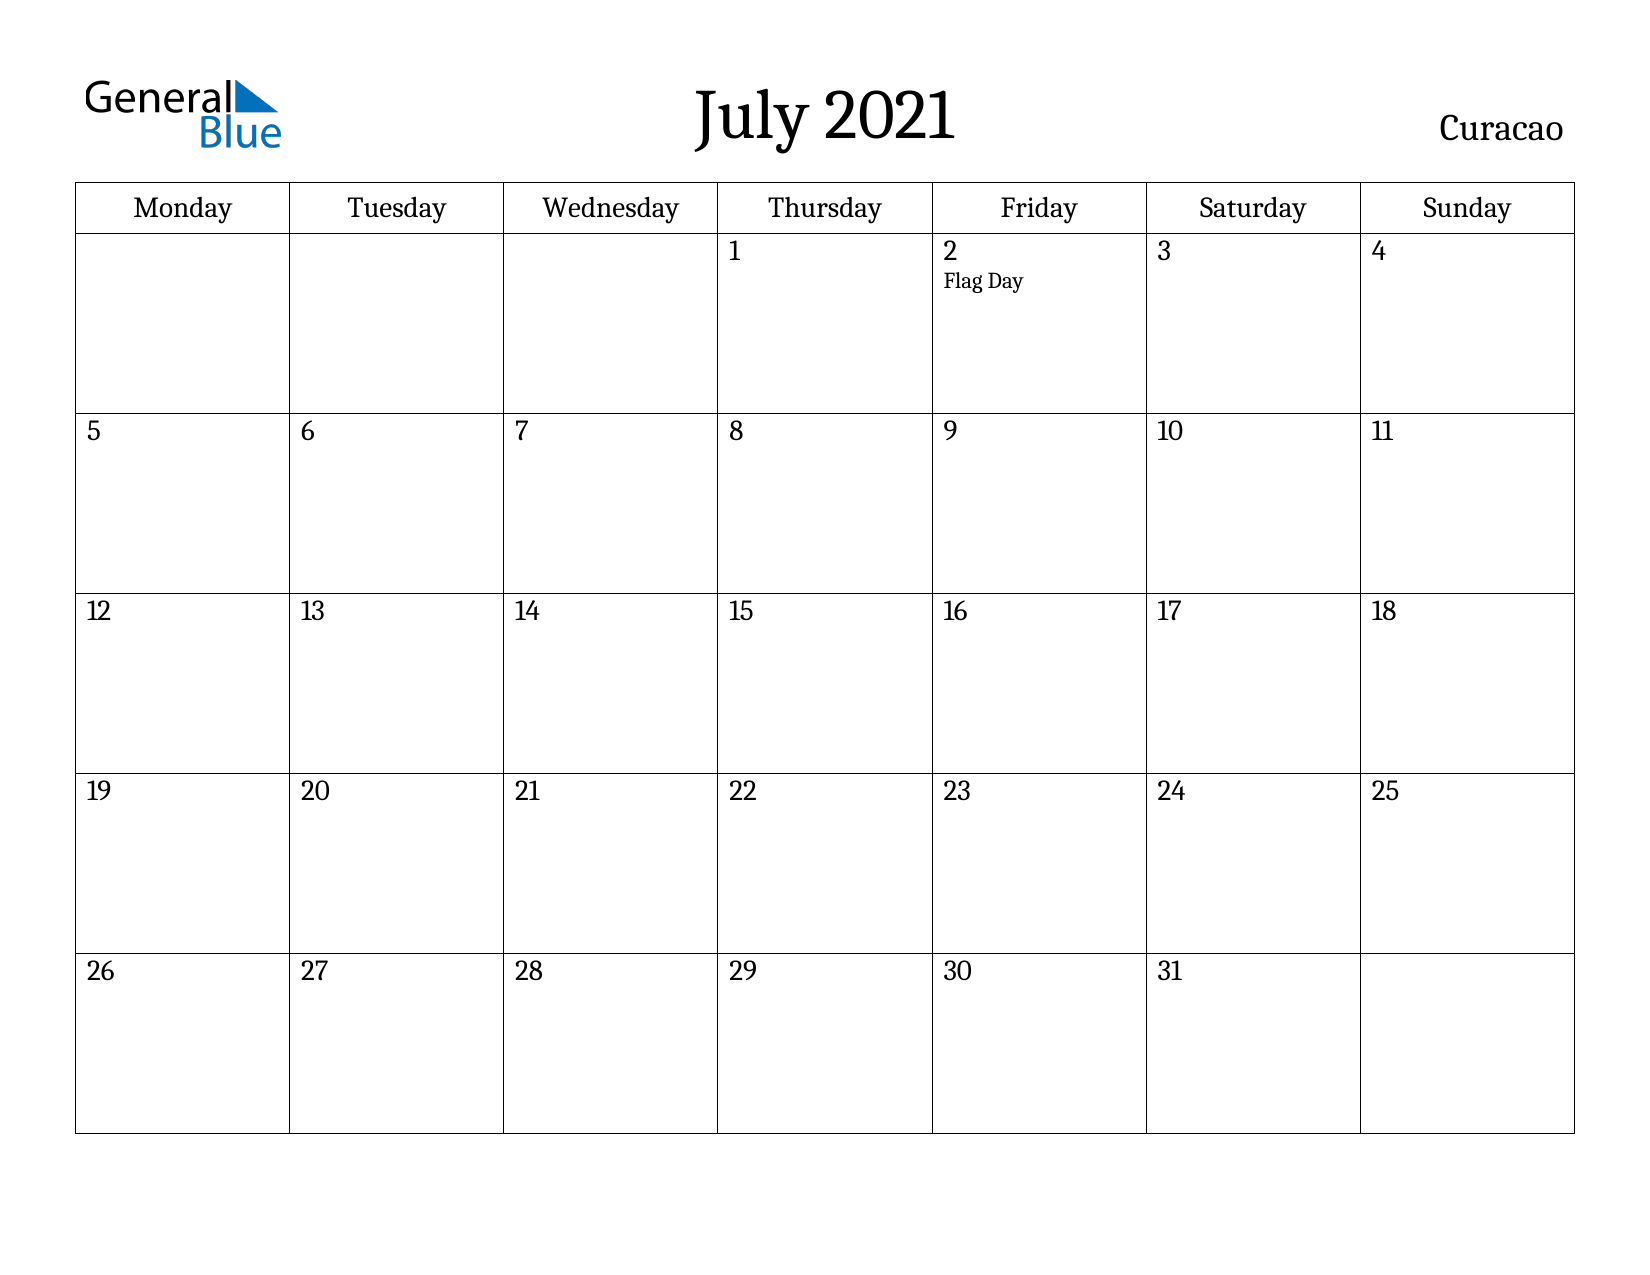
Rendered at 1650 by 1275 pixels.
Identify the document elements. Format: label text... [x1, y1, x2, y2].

table_cell [933, 808, 1146, 953]
table_cell [1361, 627, 1574, 773]
table_cell 14 [504, 594, 717, 627]
table_cell [290, 988, 503, 1133]
table_cell [1361, 954, 1574, 987]
table_cell [504, 448, 717, 593]
table_cell [1147, 627, 1360, 773]
table_cell 10 [1147, 414, 1360, 447]
table_cell [290, 234, 503, 267]
table_cell [1361, 448, 1574, 593]
table_cell [76, 808, 289, 953]
table_cell Sunday [1361, 183, 1574, 233]
table_cell [504, 808, 717, 953]
table_cell Thursday [718, 183, 932, 233]
table_cell [1361, 267, 1574, 413]
table_cell [933, 627, 1146, 773]
table_cell 19 [76, 774, 289, 807]
table_cell Saturday [1147, 183, 1360, 233]
table_cell [933, 448, 1146, 593]
table_cell Tuesday [290, 183, 503, 233]
table_cell [290, 267, 503, 413]
table_cell 15 [718, 594, 932, 627]
table_cell [718, 988, 932, 1133]
table_cell 13 [290, 594, 503, 627]
table_cell [718, 808, 932, 953]
table_cell 17 [1147, 594, 1360, 627]
table_cell 21 [504, 774, 717, 807]
table_cell 20 [290, 774, 503, 807]
table_cell 11 [1361, 414, 1574, 447]
table_cell 4 [1361, 234, 1574, 267]
table_cell Monday [76, 183, 289, 233]
table_header [76, 75, 503, 182]
table_cell [718, 448, 932, 593]
table_cell 12 [76, 594, 289, 627]
table_cell [1361, 988, 1574, 1133]
table_cell 2 [933, 234, 1146, 267]
table_header Curacao [1146, 75, 1574, 182]
table_cell [504, 988, 717, 1133]
table_cell 30 [933, 954, 1146, 987]
table_cell Wednesday [504, 183, 717, 233]
table_cell [76, 234, 289, 267]
table_cell [504, 267, 717, 413]
table_cell [504, 234, 717, 267]
table_cell 24 [1147, 774, 1360, 807]
table_cell [1147, 267, 1360, 413]
table_cell [504, 627, 717, 773]
table_cell [933, 988, 1146, 1133]
table_cell 3 [1147, 234, 1360, 267]
table_cell 23 [933, 774, 1146, 807]
table_cell 28 [504, 954, 717, 987]
table_cell 18 [1361, 594, 1574, 627]
table_cell [718, 627, 932, 773]
table_cell [290, 808, 503, 953]
table_cell 29 [718, 954, 932, 987]
table_cell 7 [504, 414, 717, 447]
table_cell 8 [718, 414, 932, 447]
table_cell [290, 627, 503, 773]
table_cell 16 [933, 594, 1146, 627]
table_cell [290, 448, 503, 593]
table_cell [1147, 448, 1360, 593]
picture [86, 80, 281, 148]
table_cell Friday [933, 183, 1146, 233]
table_cell [1147, 808, 1360, 953]
table_cell 25 [1361, 774, 1574, 807]
table_cell 22 [718, 774, 932, 807]
table_cell 9 [933, 414, 1146, 447]
table_cell [1361, 808, 1574, 953]
table_cell 1 [718, 234, 932, 267]
table_cell 5 [76, 414, 289, 447]
table_header July 2021 [504, 75, 1146, 182]
table_cell 6 [290, 414, 503, 447]
table_cell [76, 988, 289, 1133]
table_cell 31 [1147, 954, 1360, 987]
table_cell 27 [290, 954, 503, 987]
table_cell [76, 448, 289, 593]
table_cell [76, 267, 289, 413]
table_cell 26 [76, 954, 289, 987]
table_cell [718, 267, 932, 413]
table_cell Flag Day [933, 267, 1146, 413]
table_cell [76, 627, 289, 773]
table_cell [1147, 988, 1360, 1133]
